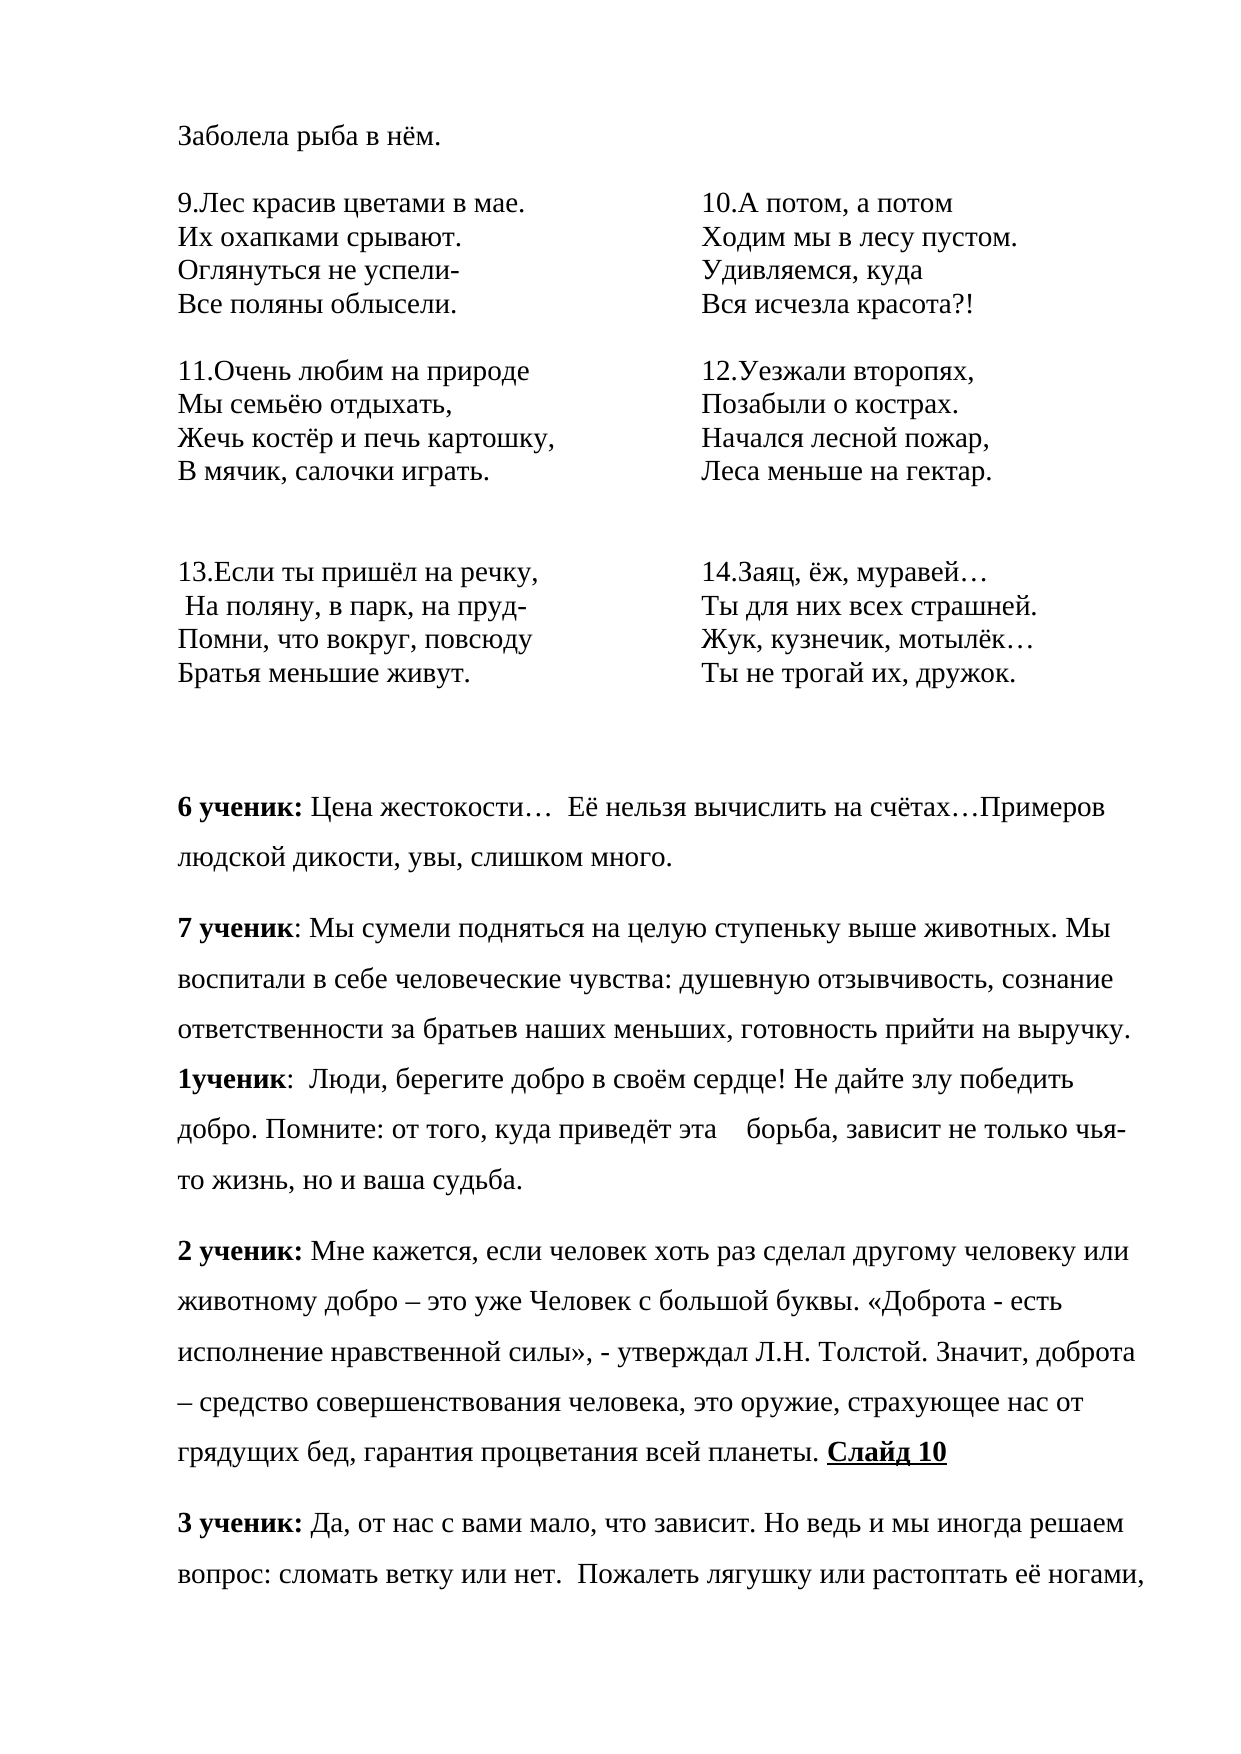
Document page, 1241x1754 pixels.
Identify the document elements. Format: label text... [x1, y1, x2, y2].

text Оглянуться не успели- [177, 252, 627, 286]
text Ходим мы в лесу пустом. [701, 219, 1152, 252]
text 9.Лес красив цветами в мае. [177, 185, 627, 219]
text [177, 1506, 1152, 1589]
text В мячик, салочки играть. [177, 453, 627, 487]
text Помни, что вокруг, повсюду [177, 621, 627, 655]
text На поляну, в парк, на пруд- [177, 588, 627, 621]
text 1ученик: Люди, берегите добро в своём сердце! Не дайте злу победить добро. Помните: от того, куда приведёт эта борьба, зависит не только чья-то жизнь, но и ваша судьба. [177, 1061, 1152, 1196]
text Вся исчезла красота?! [701, 286, 1152, 319]
text Удивляемся, куда [701, 252, 1152, 286]
text 7 ученик: Мы сумели подняться на целую ступеньку выше животных. Мы воспитали в себе человеческие чувства: душевную отзывчивость, сознание ответственности за братьев наших меньших, готовность прийти на выручку. [177, 910, 1152, 1044]
text 14.Заяц, ёж, муравей… [701, 554, 1152, 588]
text Все поляны облысели. [177, 286, 627, 319]
text 2 ученик: Мне кажется, если человек хоть раз сделал другому человеку или животному добро – это уже Человек с большой буквы. «Доброта - есть исполнение нравственной силы», - утверждал Л.Н. Толстой. Значит, доброта – средство совершенствования человека, это оружие, страхующее нас от грядущих бед, гарантия процветания всей планеты. Слайд 10 [177, 1233, 1152, 1468]
text 10.А потом, а потом [701, 185, 1152, 219]
text Жечь костёр и печь картошку, [177, 420, 627, 453]
text Ты не трогай их, дружок. [701, 655, 1152, 688]
text Мы семьёю отдыхать, [177, 386, 627, 420]
text 12.Уезжали второпях, [701, 353, 1152, 386]
text Леса меньше на гектар. [701, 453, 1152, 487]
text Заболела рыба в нём. [177, 118, 627, 152]
text Их охапками срывают. [177, 219, 627, 252]
text Позабыли о кострах. [701, 386, 1152, 420]
text Ты для них всех страшней. [701, 588, 1152, 621]
text Жук, кузнечик, мотылёк… [701, 621, 1152, 655]
text 6 ученик: Цена жестокости… Её нельзя вычислить на счётах…Примеров людской дикости, увы, слишком много. [177, 789, 1152, 873]
text Братья меньшие живут. [177, 655, 627, 688]
text 11.Очень любим на природе [177, 353, 627, 386]
text 13.Если ты пришёл на речку, [177, 554, 627, 588]
text Начался лесной пожар, [701, 420, 1152, 453]
